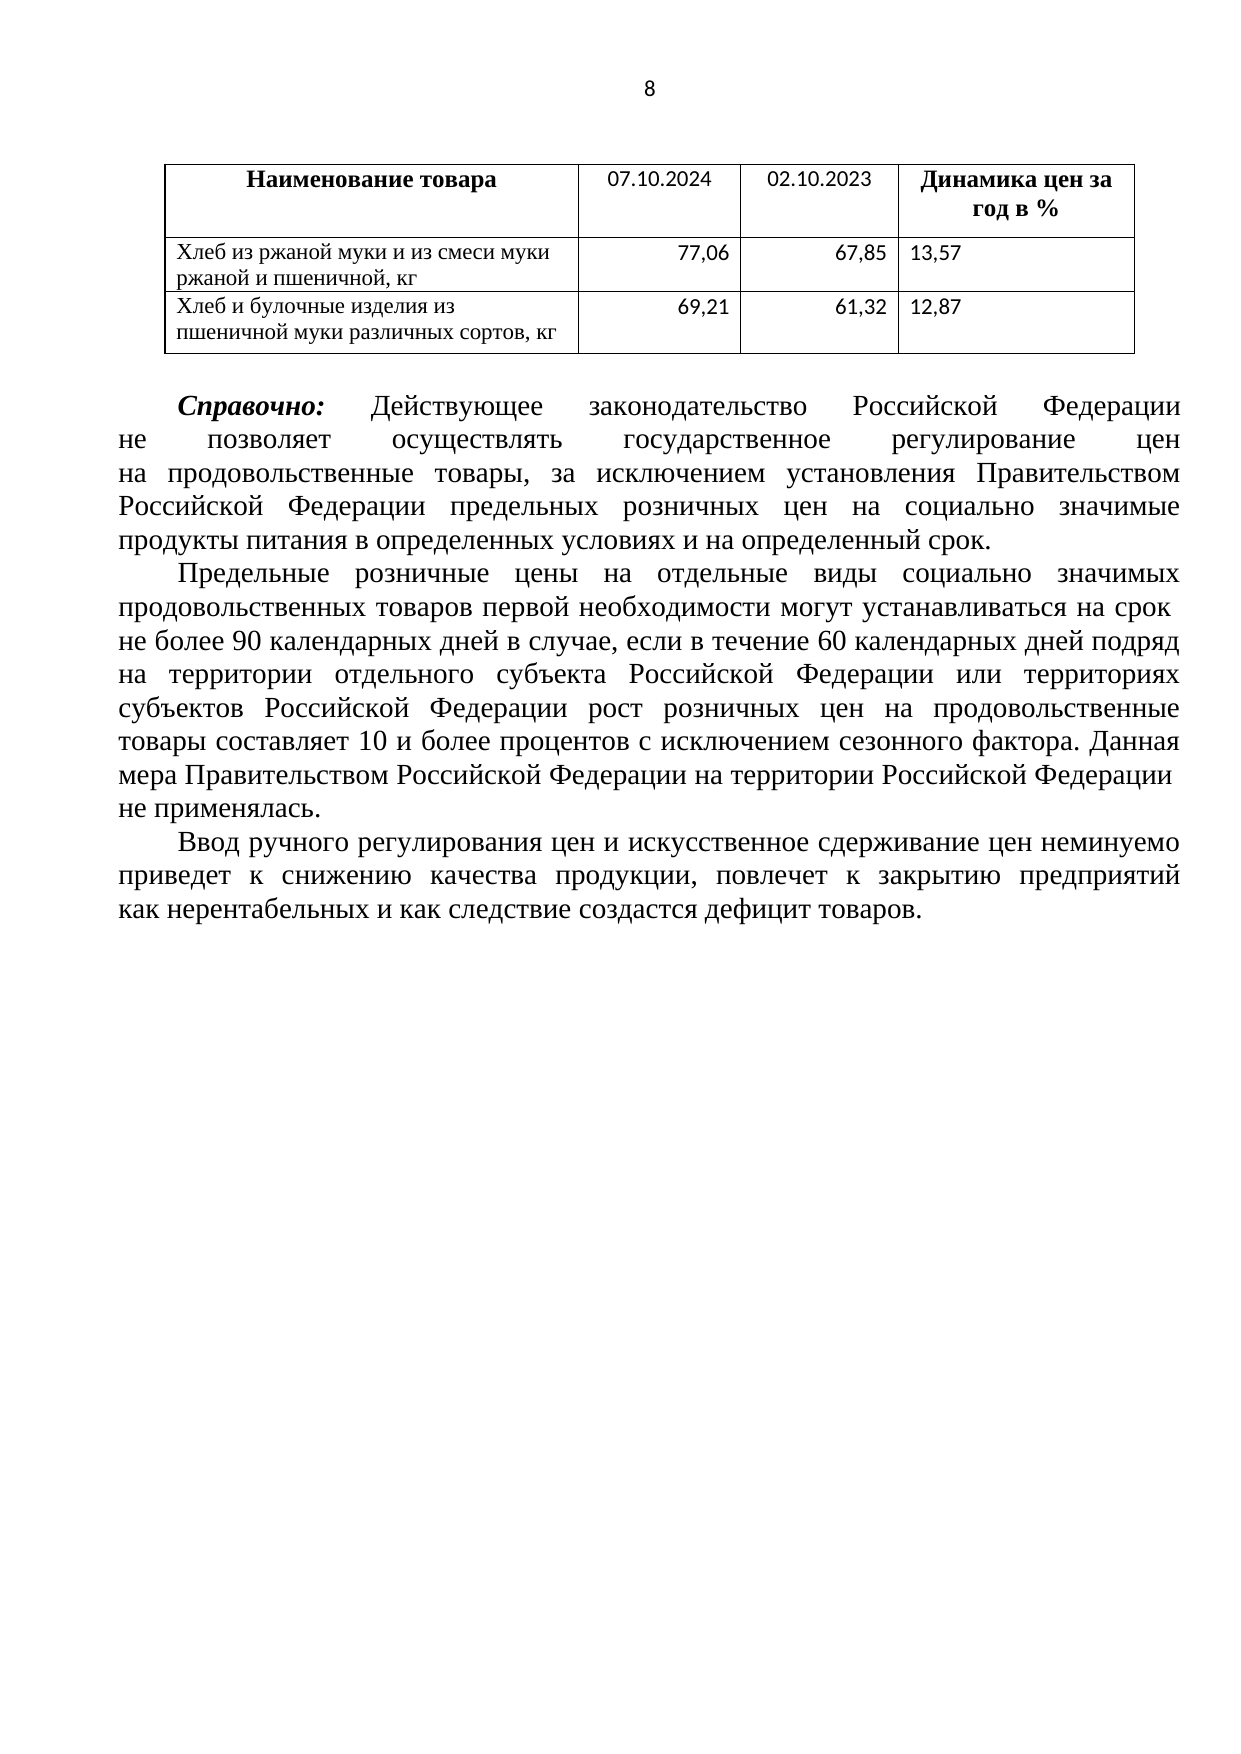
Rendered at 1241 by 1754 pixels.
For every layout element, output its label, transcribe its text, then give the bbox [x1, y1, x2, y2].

table_cell 61,32 [741, 292, 898, 353]
table_header 02.10.2023 [741, 165, 898, 237]
table_cell Хлеб и булочные изделия из пшеничной муки различных сортов, кг [166, 292, 578, 353]
table_cell 13,57 [899, 238, 1134, 291]
text Ввод ручного регулирования цен и искусственное сдерживание цен неминуемо приведет к снижению качества продукции, повлечет к закрытию предприятий как нерентабельных и как следствие создастся дефицит товаров. [118, 824, 1181, 924]
table_header Наименование товара [166, 165, 578, 237]
table_header 07.10.2024 [579, 165, 740, 237]
table_cell 67,85 [741, 238, 898, 291]
text Справочно: Действующее законодательство Российской Федерации не позволяет осуществлять государственное регулирование цен на продовольственные товары, за исключением установления Правительством Российской Федерации предельных розничных цен на социально значимые продукты питания в определенных условиях и на определенный срок. [118, 388, 1181, 556]
table_header Динамика цен за год в % [899, 165, 1134, 237]
table_cell 77,06 [579, 238, 740, 291]
table_cell 12,87 [899, 292, 1134, 353]
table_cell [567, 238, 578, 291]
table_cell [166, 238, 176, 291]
text Предельные розничные цены на отдельные виды социально значимых продовольственных товаров первой необходимости могут устанавливаться на срок не более 90 календарных дней в случае, если в течение 60 календарных дней подряд на территории отдельного субъекта Российской Федерации или территориях субъектов Российской Федерации рост розничных цен на продовольственные товары составляет 10 и более процентов с исключением сезонного фактора. Данная мера Правительством Российской Федерации на территории Российской Федерации не применялась. [118, 556, 1181, 824]
table_cell 69,21 [579, 292, 740, 353]
